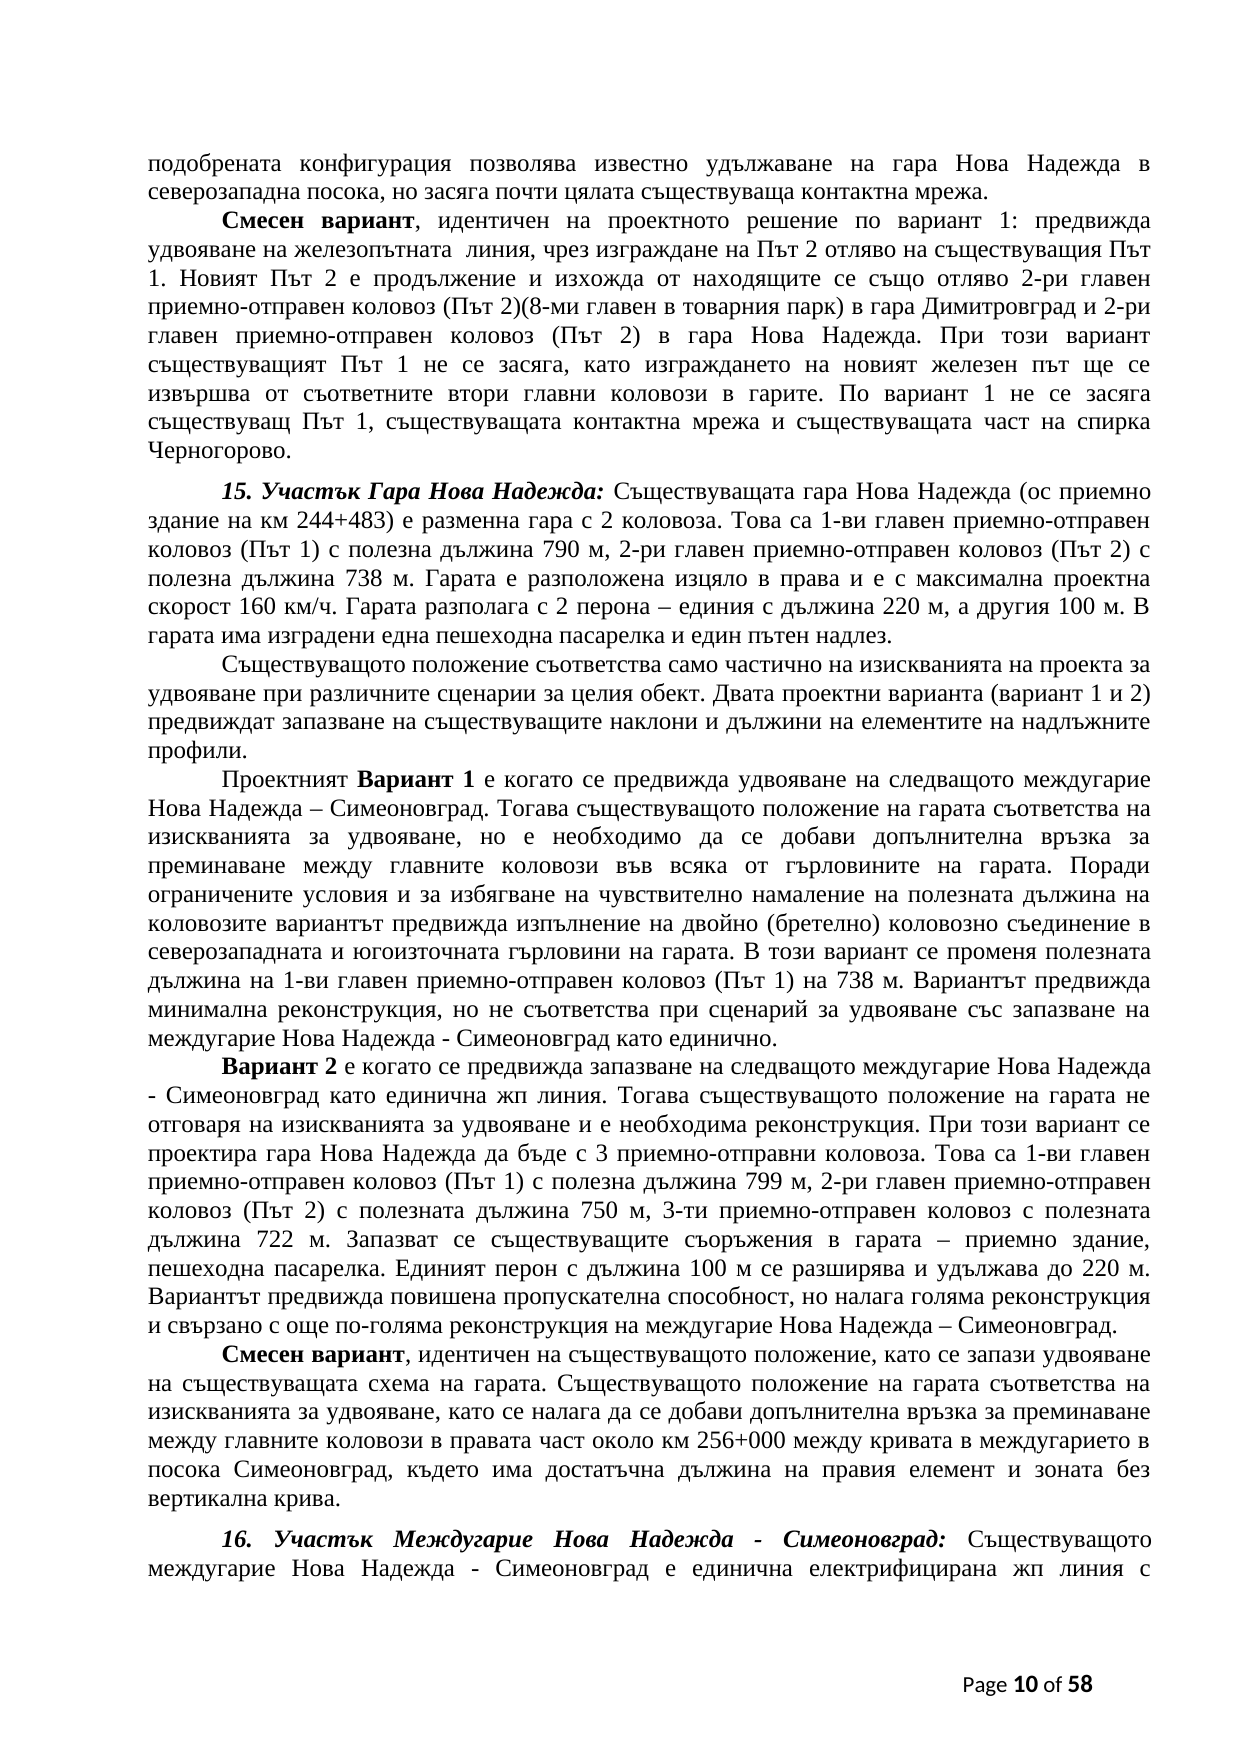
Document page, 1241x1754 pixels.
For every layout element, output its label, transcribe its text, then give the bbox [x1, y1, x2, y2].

text Смесен вариант, идентичен на съществуващото положение, като се запази удвояване на съществуващата схема на гарата. Съществуващото положение на гарата съответства на изискванията за удвояване, като се налага да се добави допълнителна връзка за преминаване между главните коловози в правата част около км 256+000 между кривата в междугарието в посока Симеоновград, където има достатъчна дължина на правия елемент и зоната без вертикална крива. [148, 1339, 1152, 1511]
text Вариант 2 е когато се предвижда запазване на следващото междугарие Нова Надежда - Симеоновград като единична жп линия. Тогава съществуващото положение на гарата не отговаря на изискванията за удвояване и е необходима реконструкция. При този вариант се проектира гара Нова Надежда да бъде с 3 приемно-отправни коловоза. Това са 1-ви главен приемно-отправен коловоз (Път 1) с полезна дължина 799 м, 2-ри главен приемно-отправен коловоз (Път 2) с полезната дължина 750 м, 3-ти приемно-отправен коловоз с полезната дължина 722 м. Запазват се съществуващите съоръжения в гарата – приемно здание, пешеходна пасарелка. Единият перон с дължина 100 м се разширява и удължава до 220 м. Вариантът предвижда повишена пропускателна способност, но налага голяма реконструкция и свързано с още по-голяма реконструкция на междугарие Нова Надежда – Симеоновград. [148, 1051, 1152, 1339]
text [148, 1524, 1152, 1581]
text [148, 148, 1152, 205]
text Проектният Вариант 1 е когато се предвижда удвояване на следващото междугарие Нова Надежда – Симеоновград. Тогава съществуващото положение на гарата съответства на изискванията за удвояване, но е необходимо да се добави допълнителна връзка за преминаване между главните коловози във всяка от гърловините на гарата. Поради ограничените условия и за избягване на чувствително намаление на полезната дължина на коловозите вариантът предвижда изпълнение на двойно (бретелно) коловозно съединение в северозападната и югоизточната гърловини на гарата. В този вариант се променя полезната дължина на 1-ви главен приемно-отправен коловоз (Път 1) на 738 м. Вариантът предвижда минимална реконструкция, но не съответства при сценарий за удвояване със запазване на междугарие Нова Надежда - Симеоновград като единично. [148, 764, 1152, 1051]
text Смесен вариант, идентичен на проектното решение по вариант 1: предвижда удвояване на железопътната линия, чрез изграждане на Път 2 отляво на съществуващия Път 1. Новият Път 2 е продължение и изхожда от находящите се също отляво 2-ри главен приемно-отправен коловоз (Път 2)(8-ми главен в товарния парк) в гара Димитровград и 2-ри главен приемно-отправен коловоз (Път 2) в гара Нова Надежда. При този вариант съществуващият Път 1 не се засяга, като изграждането на новият железен път ще се извършва от съответните втори главни коловози в гарите. По вариант 1 не се засяга съществуващ Път 1, съществуващата контактна мрежа и съществуващата част на спирка Черногорово. [148, 205, 1152, 464]
text 15. Участък Гара Нова Надежда: Съществуващата гара Нова Надежда (ос приемно здание на км 244+483) е разменна гара с 2 коловоза. Това са 1-ви главен приемно-отправен коловоз (Път 1) с полезна дължина 790 м, 2-ри главен приемно-отправен коловоз (Път 2) с полезна дължина 738 м. Гарата е разположена изцяло в права и е с максимална проектна скорост 160 км/ч. Гарата разполага с 2 перона – единия с дължина 220 м, а другия 100 м. В гарата има изградени една пешеходна пасарелка и един пътен надлез. [148, 476, 1152, 649]
text Съществуващото положение съответства само частично на изискванията на проекта за удвояване при различните сценарии за целия обект. Двата проектни варианта (вариант 1 и 2) предвиждат запазване на съществуващите наклони и дължини на елементите на надлъжните профили. [148, 649, 1152, 764]
